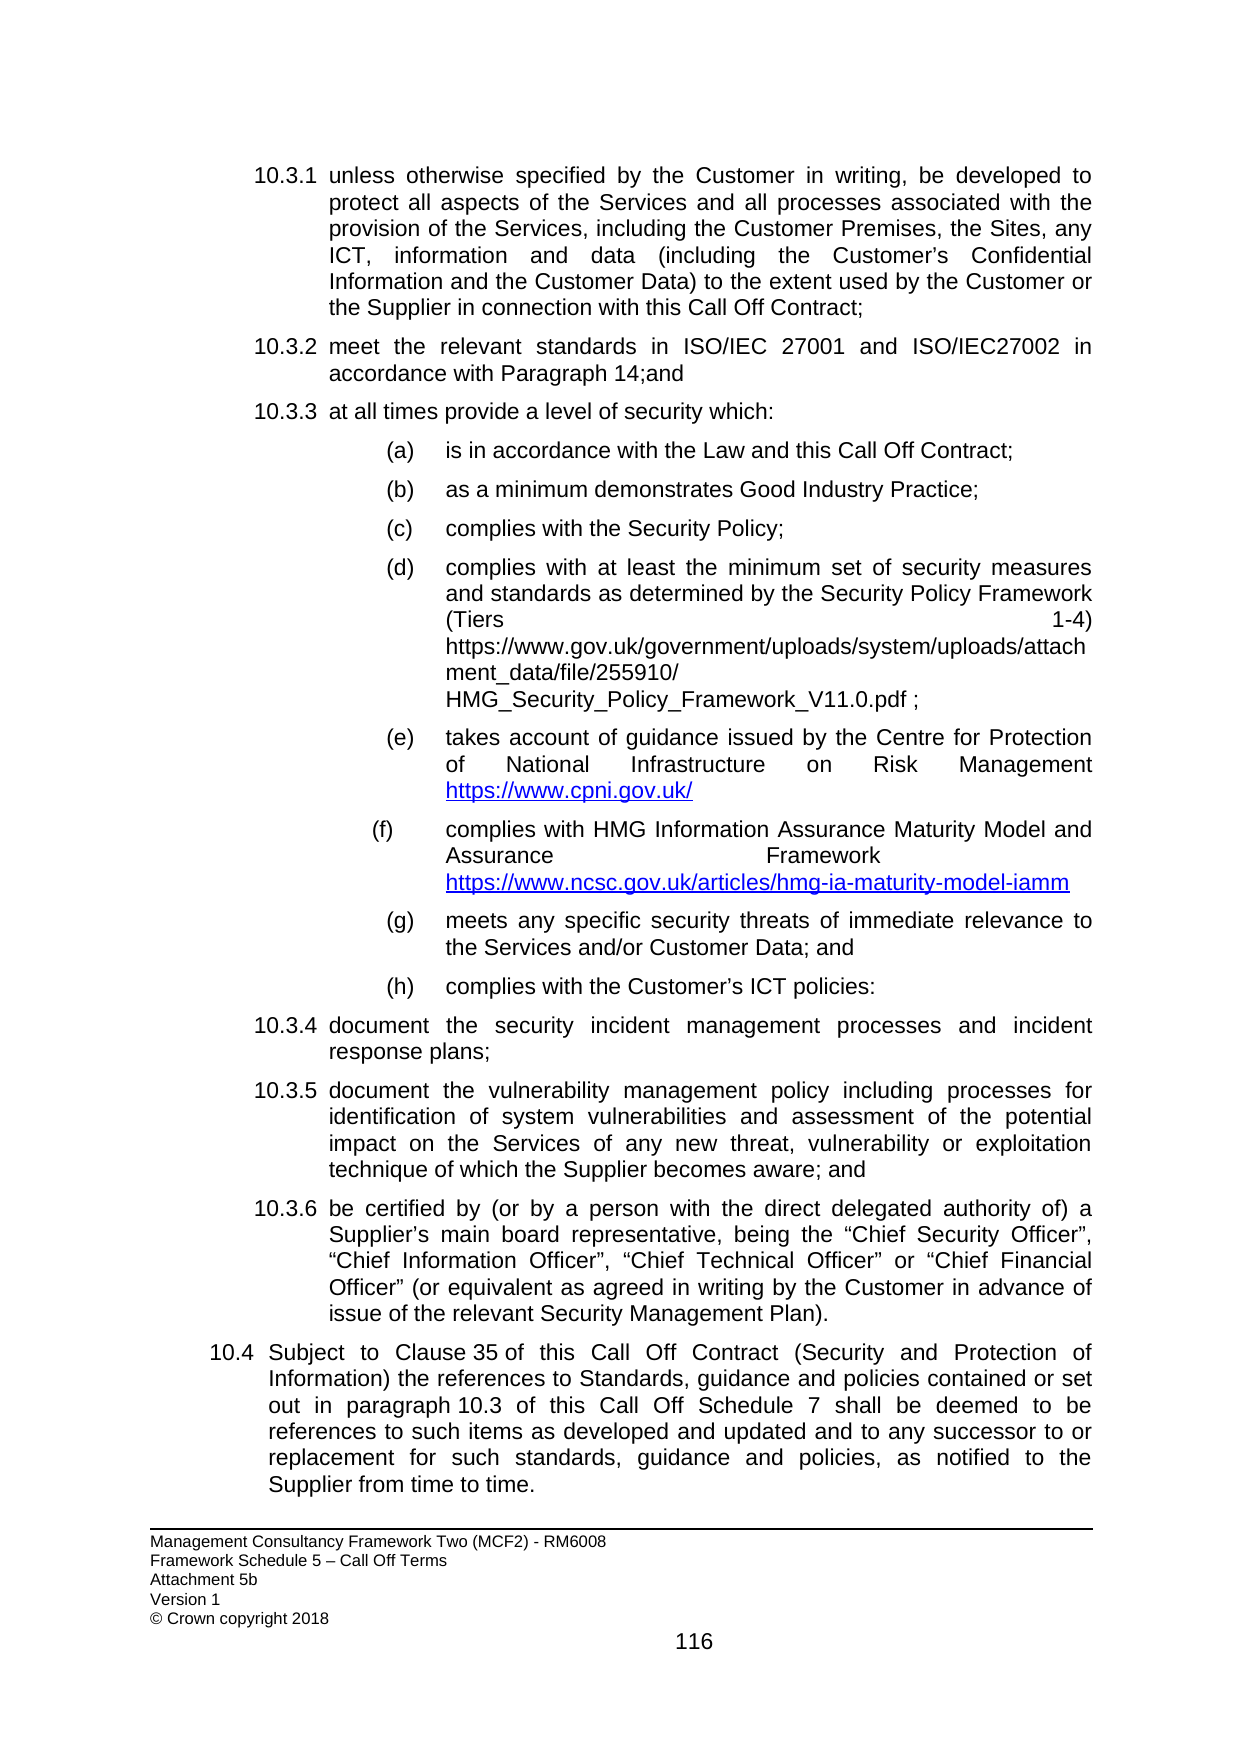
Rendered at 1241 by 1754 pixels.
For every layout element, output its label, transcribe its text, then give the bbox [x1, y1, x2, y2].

text is in accordance with the Law and this Call Off Contract; [386, 437, 1093, 463]
text complies with the Customer’s ICT policies: [386, 973, 1093, 999]
text takes account of guidance issued by the Centre for Protection of National Infrastructure on Risk Management https://www.cpni.gov.uk/ [386, 724, 1093, 803]
text complies with at least the minimum set of security measures and standards as determined by the Security Policy Framework (Tiers 1-4) https://www.gov.uk/government/uploads/system/uploads/attachment_data/file/255910/HMG_Security_Policy_Framework_V11.0.pdf ; [386, 554, 1093, 712]
text complies with HMG Information Assurance Maturity Model and Assurance Framework https://www.ncsc.gov.uk/articles/hmg-ia-maturity-model-iamm [372, 816, 1093, 895]
text document the security incident management processes and incident response plans; [253, 1012, 1093, 1064]
text at all times provide a level of security which: [253, 398, 1093, 425]
text complies with the Security Policy; [386, 515, 1093, 541]
text Subject to Clause 35 of this Call Off Contract (Security and Protection of Information) the references to Standards, guidance and policies contained or set out in paragraph 3.3 of this Call Off Schedule 7 shall be deemed to be references to such items as developed and updated and to any successor to or replacement for such standards, guidance and policies, as notified to the Supplier from time to time. [209, 1339, 1093, 1497]
text document the vulnerability management policy including processes for identification of system vulnerabilities and assessment of the potential impact on the Services of any new threat, vulnerability or exploitation technique of which the Supplier becomes aware; and [253, 1077, 1093, 1182]
text meet the relevant standards in ISO/IEC 27001 and ISO/IEC27002 in accordance with Paragraph 7;and [253, 333, 1093, 386]
text as a minimum demonstrates Good Industry Practice; [386, 476, 1093, 502]
text meets any specific security threats of immediate relevance to the Services and/or Customer Data; and [386, 907, 1093, 960]
text be certified by (or by a person with the direct delegated authority of) a Supplier’s main board representative, being the “Chief Security Officer”, “Chief Information Officer”, “Chief Technical Officer” or “Chief Financial Officer” (or equivalent as agreed in writing by the Customer in advance of issue of the relevant Security Management Plan). [253, 1195, 1093, 1326]
text unless otherwise specified by the Customer in writing, be developed to protect all aspects of the Services and all processes associated with the provision of the Services, including the Customer Premises, the Sites, any ICT, information and data (including the Customer’s Confidential Information and the Customer Data) to the extent used by the Customer or the Supplier in connection with this Call Off Contract; [253, 162, 1093, 321]
